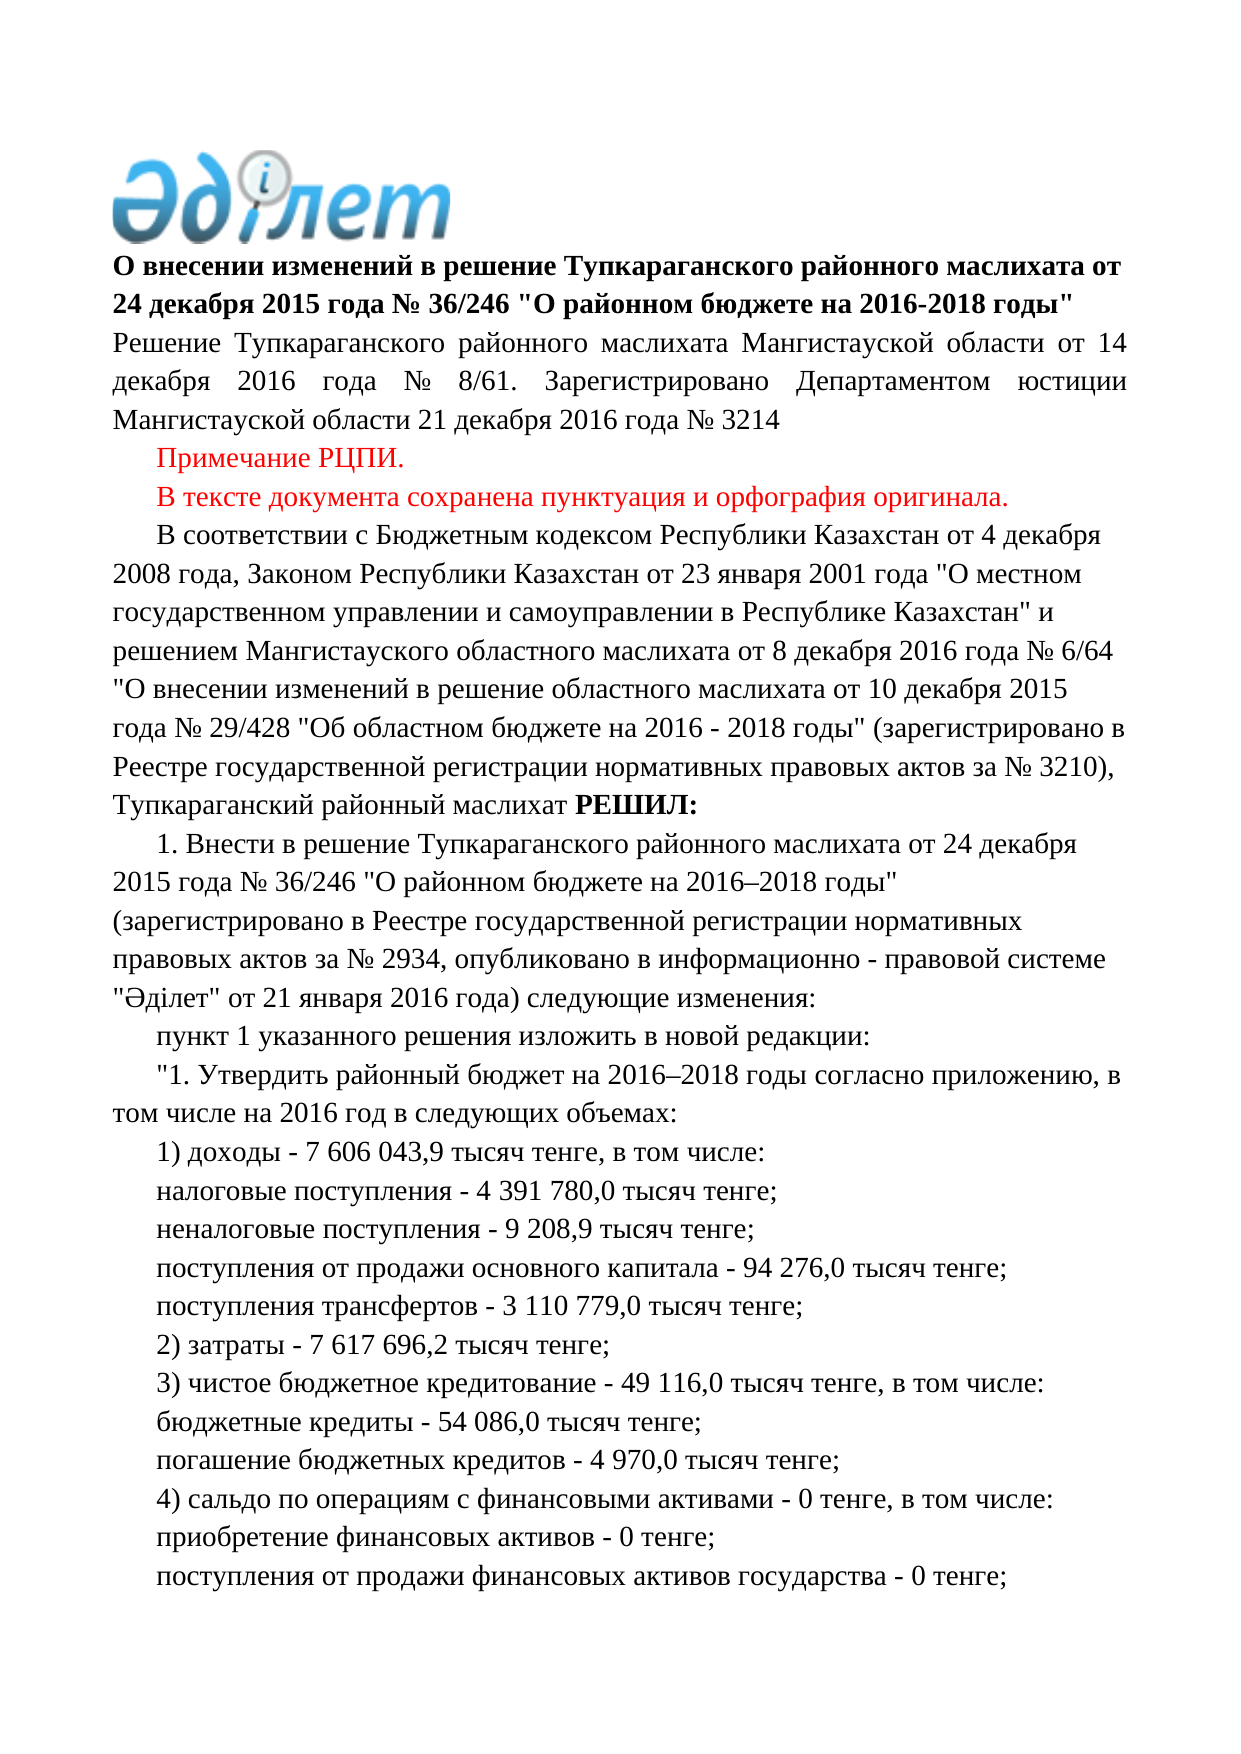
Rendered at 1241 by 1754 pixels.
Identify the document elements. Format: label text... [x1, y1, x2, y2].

text Решение Тупкараганского районного маслихата Мангистауской области от 14 декабря 2016 года № 8/61. Зарегистрировано Департаментом юстиции Мангистауской области 21 декабря 2016 года № 3214 [112, 325, 1128, 435]
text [112, 440, 1128, 1592]
picture [112, 150, 451, 244]
text О внесении изменений в решение Тупкараганского районного маслихата от 24 декабря 2015 года № 36/246 "О районном бюджете на 2016-2018 годы" [112, 248, 1128, 320]
